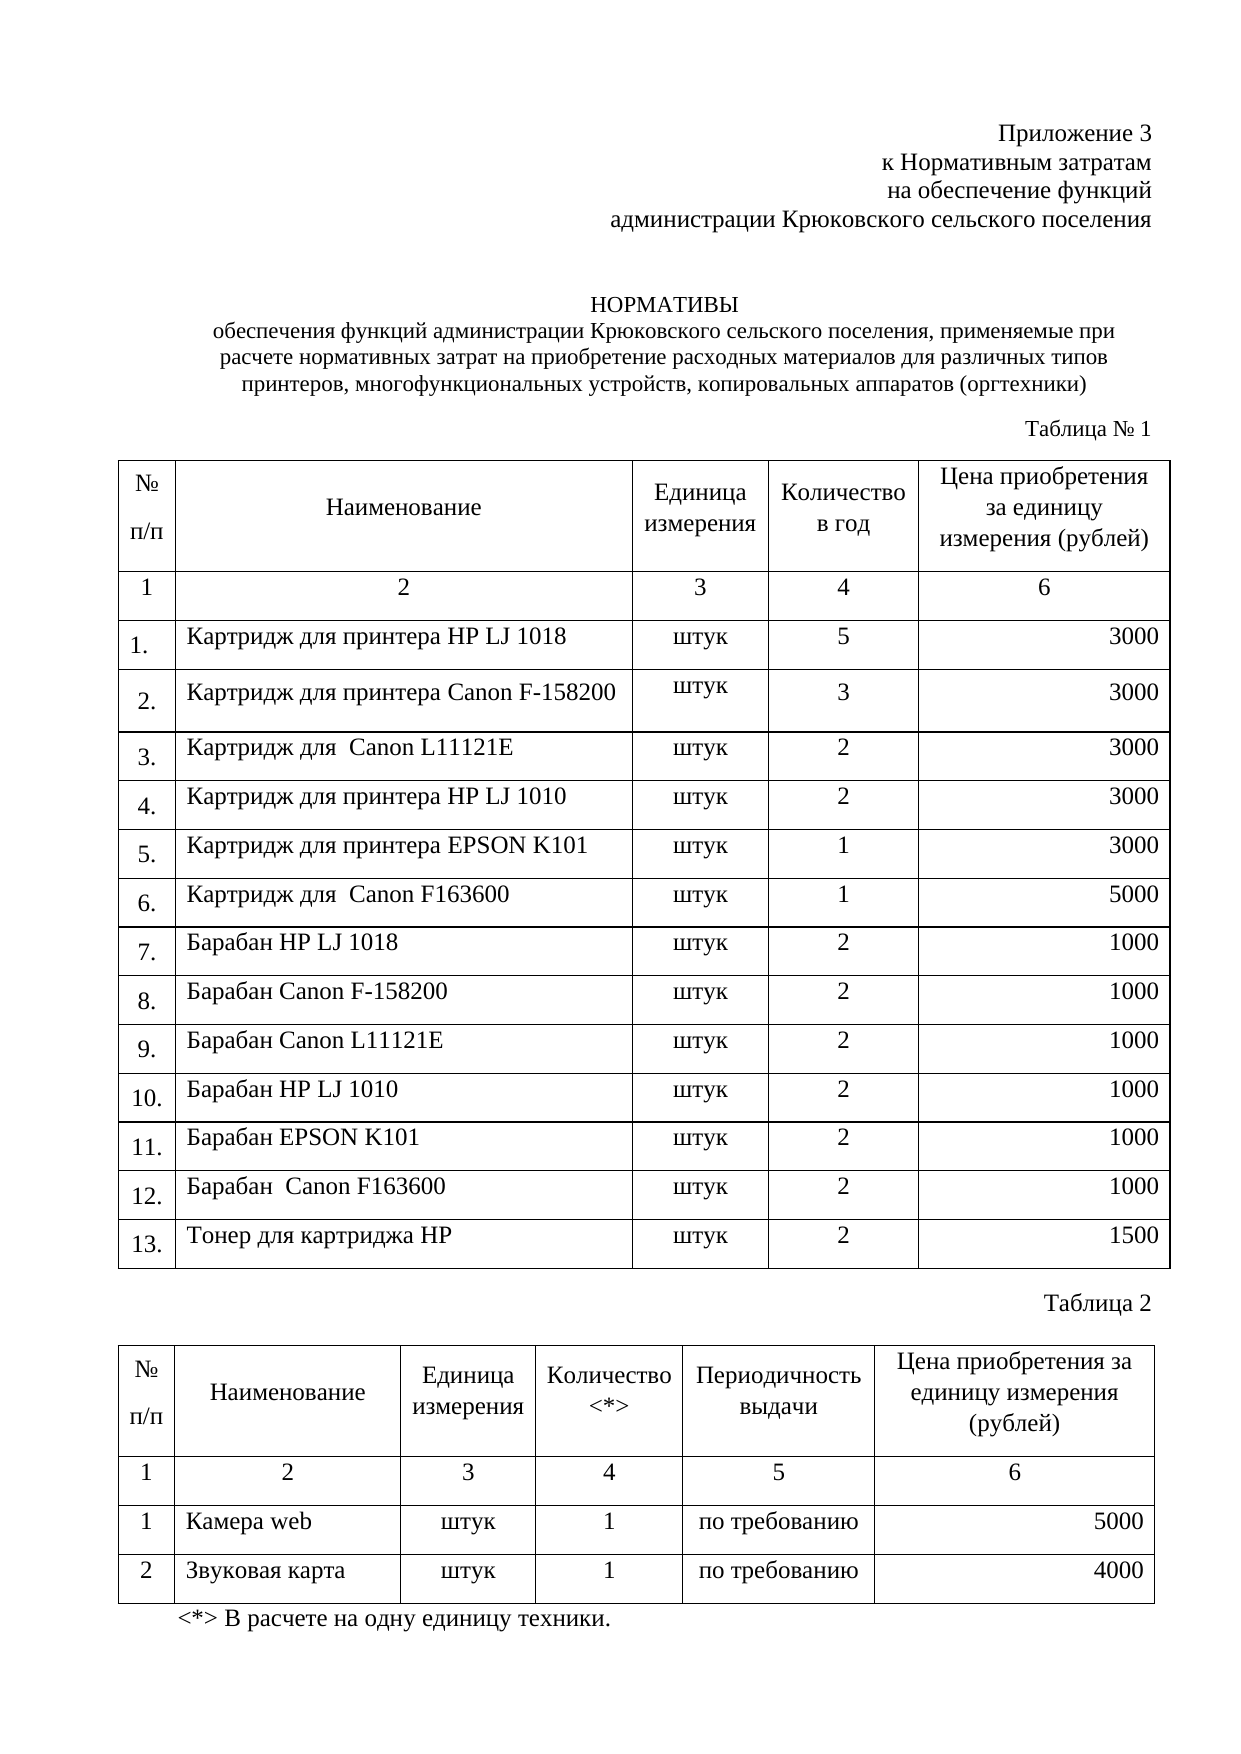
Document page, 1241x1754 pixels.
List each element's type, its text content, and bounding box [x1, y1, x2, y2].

table_cell штук [633, 781, 768, 829]
table_cell Барабан HP LJ 1018 [176, 928, 632, 975]
table_cell 2. [119, 670, 175, 731]
table_cell 6. [119, 879, 175, 926]
table_cell 1000 [919, 1025, 1169, 1073]
table_cell 2 [769, 1123, 918, 1170]
table_cell 4 [536, 1457, 682, 1505]
table_cell Картридж для принтера HP LJ 1010 [176, 781, 632, 829]
table_cell штук [633, 830, 768, 878]
table_cell штук [633, 1220, 768, 1268]
table_cell Барабан Canon L11121E [176, 1025, 632, 1073]
table_cell штук [633, 621, 768, 669]
table_cell 1 [119, 572, 175, 620]
title НОРМАТИВЫ [177, 291, 1152, 317]
table_cell 9. [119, 1025, 175, 1073]
table_cell штук [633, 733, 768, 780]
table_cell 3000 [919, 733, 1169, 780]
table_cell 3 [633, 572, 768, 620]
table_cell 3000 [919, 621, 1169, 669]
table_cell Барабан HP LJ 1010 [176, 1074, 632, 1121]
table_header Наименование [175, 1346, 400, 1456]
table_cell 5000 [919, 879, 1169, 926]
table_cell 1 [119, 1506, 174, 1554]
table_header Цена приобретения за единицу измерения (рублей) [919, 461, 1169, 571]
table_cell 12. [119, 1171, 175, 1219]
table_cell 2 [175, 1457, 400, 1505]
table_header № п/п [119, 1346, 174, 1456]
table_cell 3. [119, 733, 175, 780]
table_cell 11. [119, 1123, 175, 1170]
table_header № п/п [119, 461, 175, 571]
table_cell 10. [119, 1074, 175, 1121]
table_cell штук [633, 1171, 768, 1219]
table_cell 2 [176, 572, 632, 620]
table_cell 1 [536, 1506, 682, 1554]
table_cell 1. [119, 621, 175, 669]
table_cell 2 [769, 1220, 918, 1268]
table_cell штук [401, 1555, 535, 1602]
table_cell 2 [769, 1171, 918, 1219]
table_cell 1000 [919, 1074, 1169, 1121]
table_cell штук [633, 879, 768, 926]
table_cell по требованию [683, 1555, 874, 1602]
table_cell Картридж для Canon F163600 [176, 879, 632, 926]
table_cell 5. [119, 830, 175, 878]
table_cell 4. [119, 781, 175, 829]
table_header Количество <*> [536, 1346, 682, 1456]
table_cell 6 [875, 1457, 1154, 1505]
table_cell 2 [769, 781, 918, 829]
table_cell 3000 [919, 781, 1169, 829]
table_cell 1000 [919, 1123, 1169, 1170]
table_header Единица измерения [401, 1346, 535, 1456]
table_cell 2 [769, 1074, 918, 1121]
table_cell Камера web [175, 1506, 400, 1554]
table_cell штук [633, 1123, 768, 1170]
table_cell Картридж для принтера EPSON K101 [176, 830, 632, 878]
table_cell штук [633, 670, 768, 731]
table_cell 1 [769, 830, 918, 878]
table_cell 1500 [919, 1220, 1169, 1268]
title обеспечения функций администрации Крюковского сельского поселения, применяемые при расчете нормативных затрат на приобретение расходных материалов для различных типов принтеров, многофункциональных устройств, копировальных аппаратов (оргтехники) [177, 317, 1152, 396]
table_cell Тонер для картриджа HP [176, 1220, 632, 1268]
text к Нормативным затратам [177, 147, 1152, 176]
table_cell Картридж для принтера Canon F-158200 [176, 670, 632, 731]
table_cell Картридж для принтера HP LJ 1018 [176, 621, 632, 669]
table_cell штук [401, 1506, 535, 1554]
table_header Наименование [176, 461, 632, 571]
text на обеспечение функций [177, 176, 1152, 204]
table_cell Барабан Canon F163600 [176, 1171, 632, 1219]
table_cell штук [633, 928, 768, 975]
table_cell штук [633, 976, 768, 1024]
table_cell штук [633, 1025, 768, 1073]
table_header Единица измерения [633, 461, 768, 571]
table_header Периодичность выдачи [683, 1346, 874, 1456]
table_cell 8. [119, 976, 175, 1024]
table_cell Картридж для Canon L11121E [176, 733, 632, 780]
table_cell 2 [119, 1555, 174, 1602]
table_header Цена приобретения за единицу измерения (рублей) [875, 1346, 1154, 1456]
table_cell 7. [119, 928, 175, 975]
table_cell Барабан Canon F-158200 [176, 976, 632, 1024]
table_cell 4 [769, 572, 918, 620]
table_cell 3000 [919, 830, 1169, 878]
table_cell Барабан EPSON K101 [176, 1123, 632, 1170]
text <*> В расчете на одну единицу техники. [177, 1604, 1152, 1632]
table_cell 3000 [919, 670, 1169, 731]
table_cell 2 [769, 733, 918, 780]
table_cell Звуковая карта [175, 1555, 400, 1602]
table_cell 2 [769, 1025, 918, 1073]
table_header Количество в год [769, 461, 918, 571]
table_cell 5000 [875, 1506, 1154, 1554]
text Таблица 2 [177, 1288, 1152, 1317]
table_cell по требованию [683, 1506, 874, 1554]
table_cell 3 [401, 1457, 535, 1505]
text администрации Крюковского сельского поселения [177, 204, 1152, 233]
table_cell 1 [536, 1555, 682, 1602]
table_cell 6 [919, 572, 1169, 620]
text Таблица № 1 [177, 415, 1152, 442]
table_cell 2 [769, 976, 918, 1024]
table_cell 5 [769, 621, 918, 669]
table_cell 1000 [919, 976, 1169, 1024]
table_cell 13. [119, 1220, 175, 1268]
table_cell 3 [769, 670, 918, 731]
table_cell 1 [769, 879, 918, 926]
table_cell 2 [769, 928, 918, 975]
table_cell 1 [119, 1457, 174, 1505]
table_cell 5 [683, 1457, 874, 1505]
table_cell 1000 [919, 928, 1169, 975]
table_cell 4000 [875, 1555, 1154, 1602]
table_cell 1000 [919, 1171, 1169, 1219]
text Приложение 3 [177, 118, 1152, 147]
table_cell штук [633, 1074, 768, 1121]
